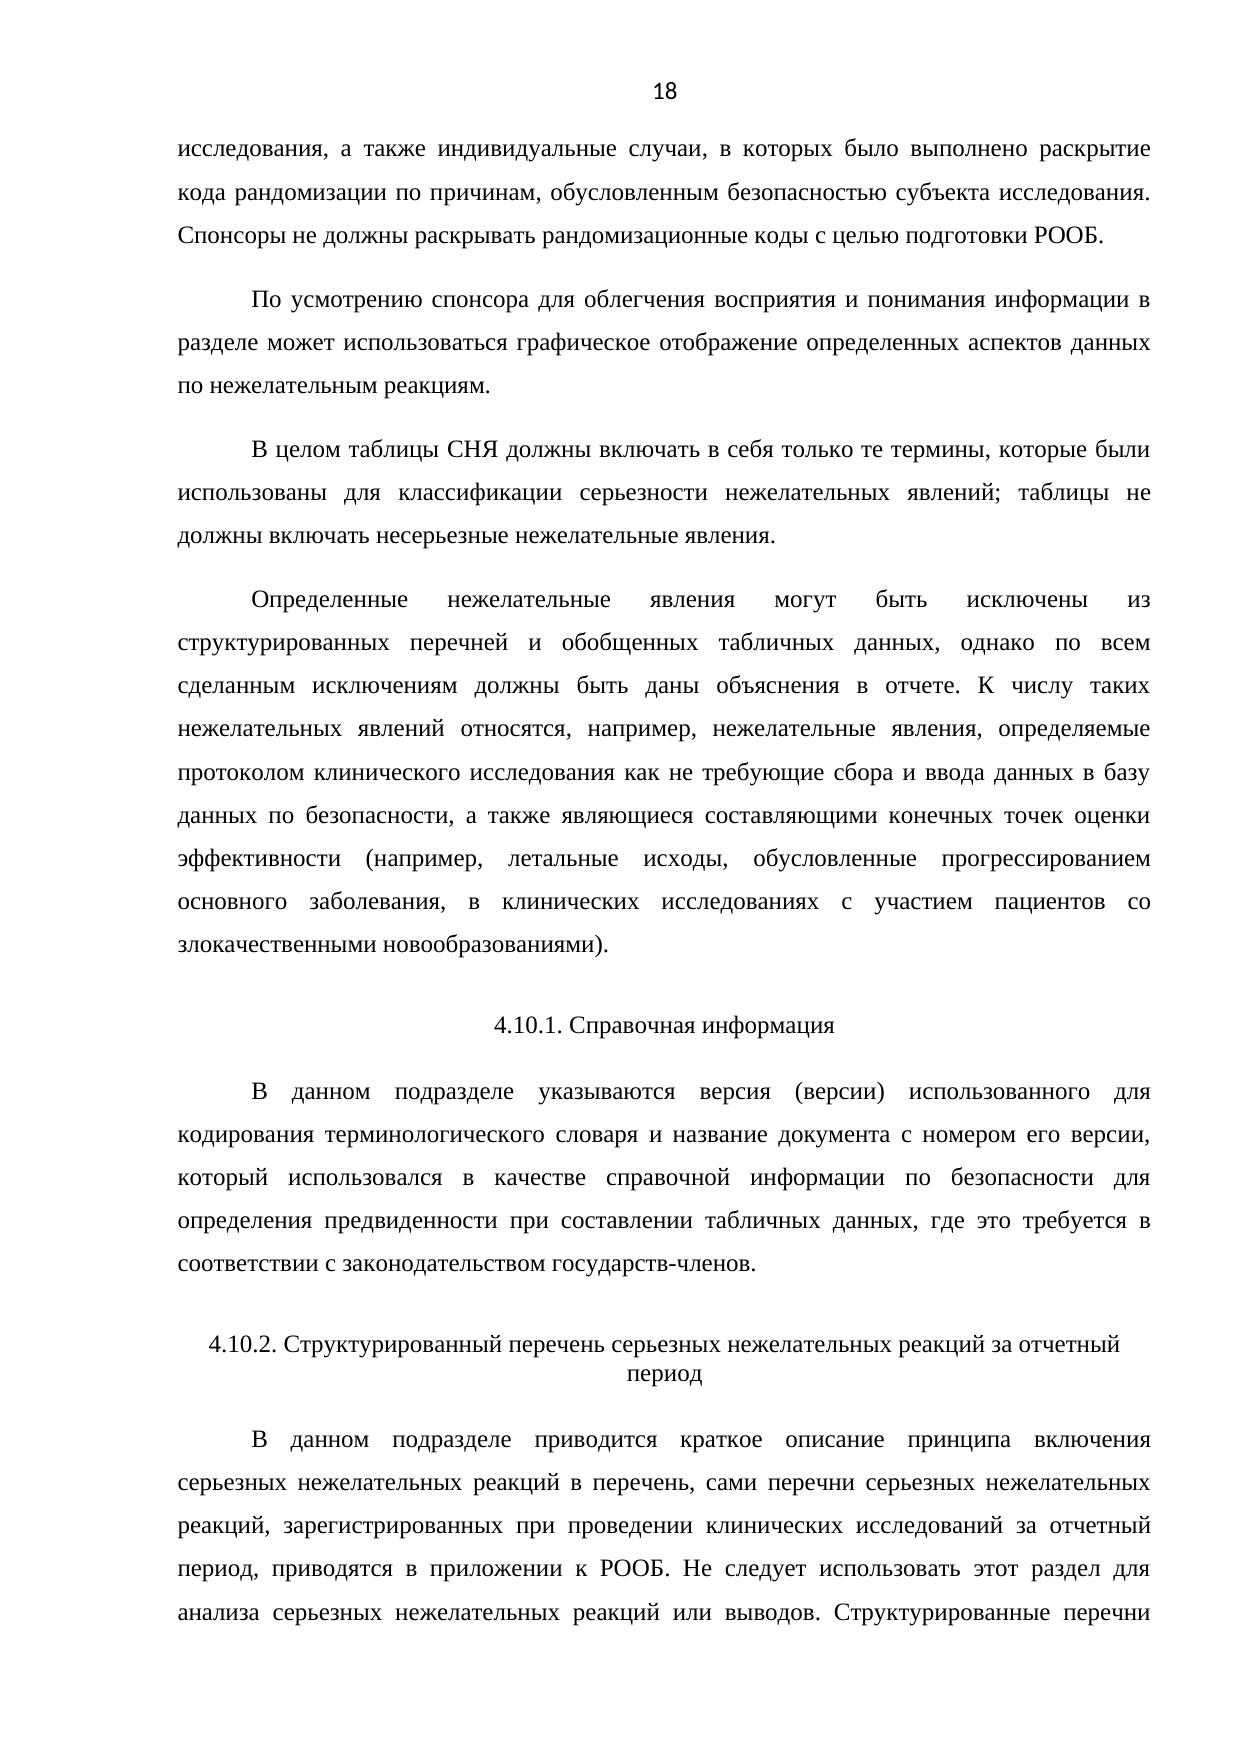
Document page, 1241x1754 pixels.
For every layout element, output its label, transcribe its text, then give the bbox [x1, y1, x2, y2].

text В данном подразделе указываются версия (версии) использованного для кодирования терминологического словаря и название документа с номером его версии, который использовался в качестве справочной информации по безопасности для определения предвиденности при составлении табличных данных, где это требуется в соответствии с законодательством государств-членов. [177, 1076, 1152, 1277]
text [177, 133, 1152, 248]
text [177, 1424, 1152, 1625]
text По усмотрению спонсора для облегчения восприятия и понимания информации в разделе может использоваться графическое отображение определенных аспектов данных по нежелательным реакциям. [177, 284, 1152, 399]
text Определенные нежелательные явления могут быть исключены из структурированных перечней и обобщенных табличных данных, однако по всем сделанным исключениям должны быть даны объяснения в отчете. К числу таких нежелательных явлений относятся, например, нежелательные явления, определяемые протоколом клинического исследования как не требующие сбора и ввода данных в базу данных по безопасности, а также являющиеся составляющими конечных точек оценки эффективности (например, летальные исходы, обусловленные прогрессированием основного заболевания, в клинических исследованиях с участием пациентов со злокачественными новообразованиями). [177, 584, 1152, 958]
text 4.10.2. Структурированный перечень серьезных нежелательных реакций за отчетный период [177, 1329, 1152, 1387]
text 4.10.1. Справочная информация [177, 1010, 1152, 1038]
text В целом таблицы СНЯ должны включать в себя только те термины, которые были использованы для классификации серьезности нежелательных явлений; таблицы не должны включать несерьезные нежелательные явления. [177, 434, 1152, 549]
